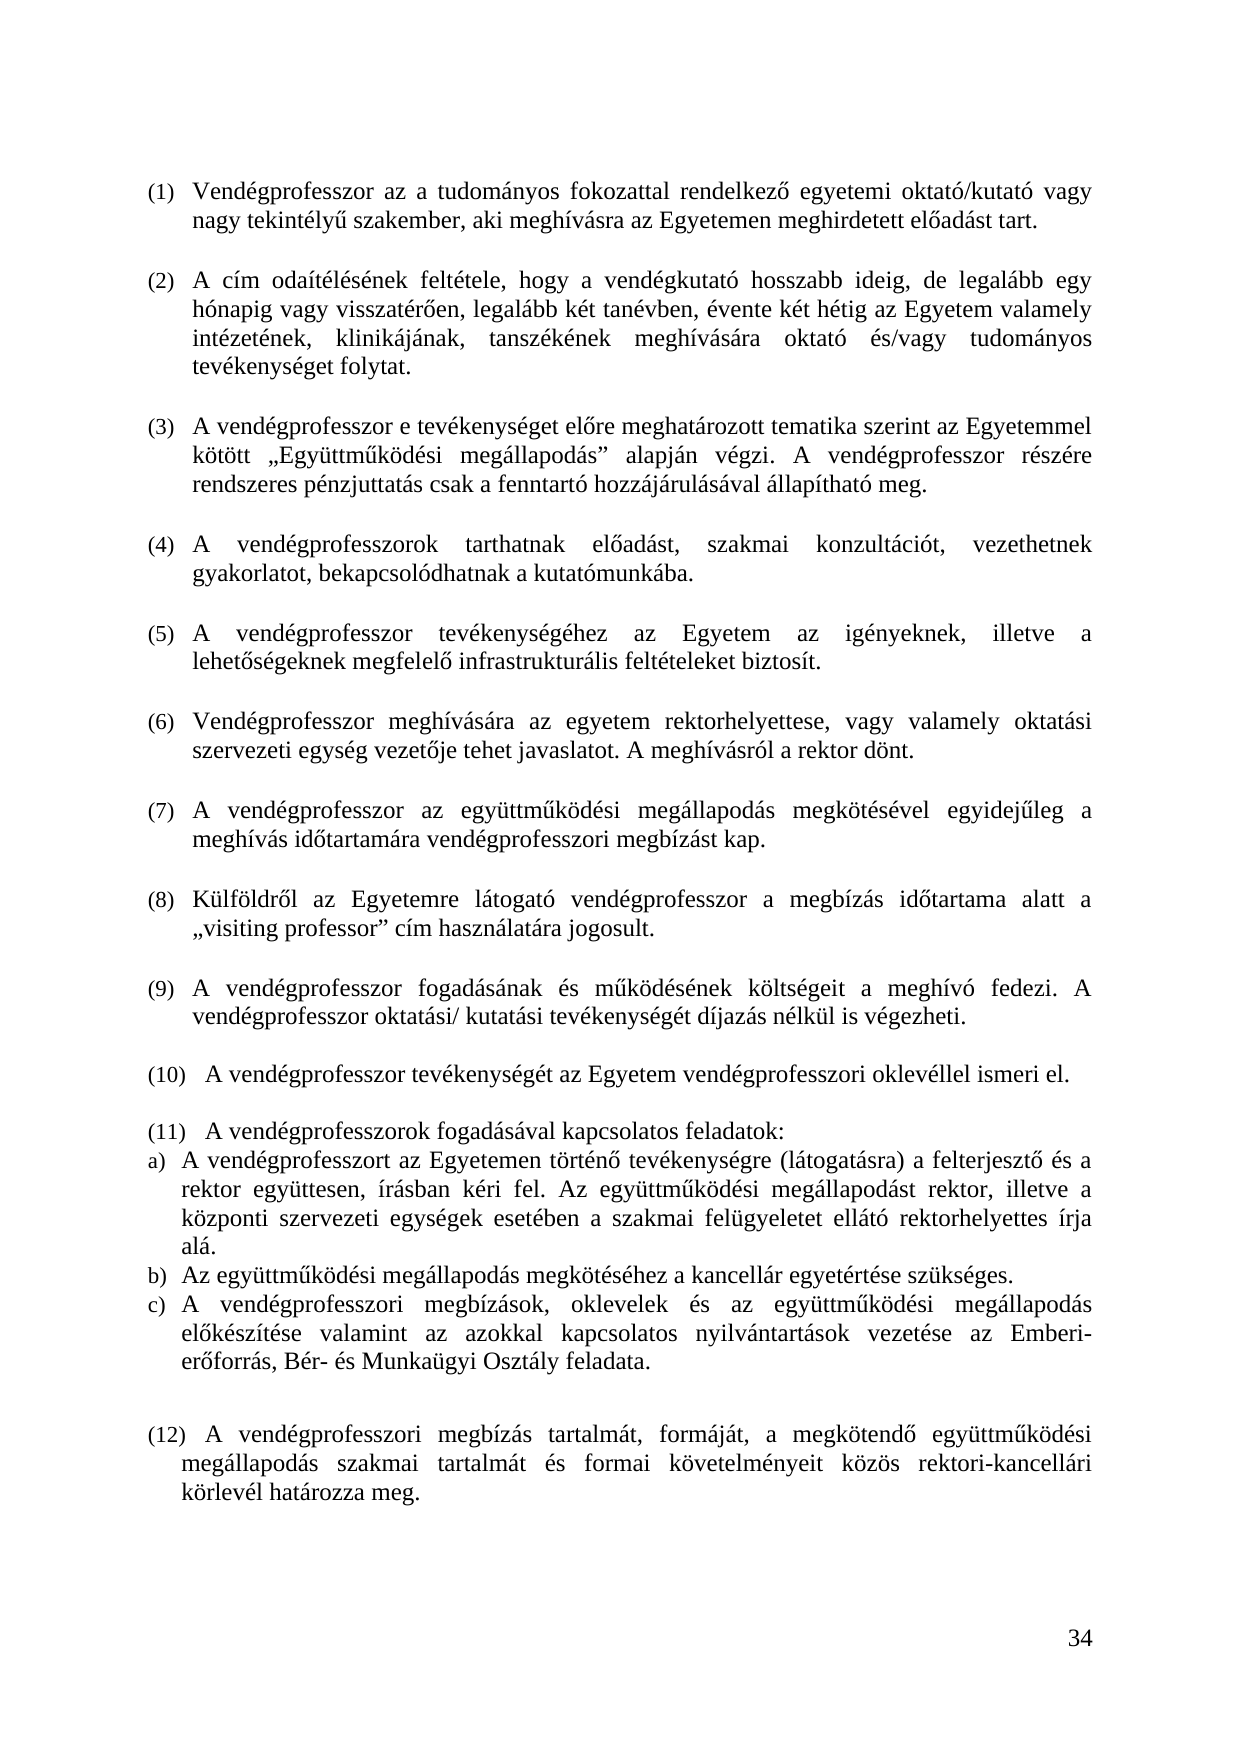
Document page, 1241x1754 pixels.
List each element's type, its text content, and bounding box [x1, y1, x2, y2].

list Külföldről az Egyetemre látogató vendégprofesszor a megbízás időtartama alatt a „visiting professor” cím használatára jogosult. [148, 884, 1093, 941]
list A vendégprofesszor e tevékenységet előre meghatározott tematika szerint az Egyetemmel kötött „Együttműködési megállapodás” alapján végzi. A vendégprofesszor részére rendszeres pénzjuttatás csak a fenntartó hozzájárulásával állapítható meg. [148, 411, 1093, 498]
list A vendégprofesszori megbízások, oklevelek és az együttműködési megállapodás előkészítése valamint az azokkal kapcsolatos nyilvántartások vezetése az Emberi-erőforrás, Bér- és Munkaügyi Osztály feladata. [148, 1289, 1093, 1375]
list A vendégprofesszorok fogadásával kapcsolatos feladatok: [148, 1116, 1093, 1145]
list A vendégprofesszor fogadásának és működésének költségeit a meghívó fedezi. A vendégprofesszor oktatási/ kutatási tevékenységét díjazás nélkül is végezheti. [148, 973, 1093, 1030]
list A vendégprofesszor tevékenységét az Egyetem vendégprofesszori oklevéllel ismeri el. [148, 1059, 1093, 1088]
list A vendégprofesszort az Egyetemen történő tevékenységre (látogatásra) a felterjesztő és a rektor együttesen, írásban kéri fel. Az együttműködési megállapodást rektor, illetve a központi szervezeti egységek esetében a szakmai felügyeletet ellátó rektorhelyettes írja alá. [148, 1145, 1093, 1260]
list A vendégprofesszor tevékenységéhez az Egyetem az igényeknek, illetve a lehetőségeknek megfelelő infrastrukturális feltételeket biztosít. [148, 618, 1093, 675]
list A vendégprofesszor az együttműködési megállapodás megkötésével egyidejűleg a meghívás időtartamára vendégprofesszori megbízást kap. [148, 795, 1093, 853]
list A cím odaítélésének feltétele, hogy a vendégkutató hosszabb ideig, de legalább egy hónapig vagy visszatérően, legalább két tanévben, évente két hétig az Egyetem valamely intézetének, klinikájának, tanszékének meghívására oktató és/vagy tudományos tevékenységet folytat. [148, 265, 1093, 380]
list A vendégprofesszorok tarthatnak előadást, szakmai konzultációt, vezethetnek gyakorlatot, bekapcsolódhatnak a kutatómunkába. [148, 529, 1093, 586]
list Vendégprofesszor meghívására az egyetem rektorhelyettese, vagy valamely oktatási szervezeti egység vezetője tehet javaslatot. A meghívásról a rektor dönt. [148, 706, 1093, 764]
list A vendégprofesszori megbízás tartalmát, formáját, a megkötendő együttműködési megállapodás szakmai tartalmát és formai követelményeit közös rektori-kancellári körlevél határozza meg. [148, 1419, 1093, 1506]
list Vendégprofesszor az a tudományos fokozattal rendelkező egyetemi oktató/kutató vagy nagy tekintélyű szakember, aki meghívásra az Egyetemen meghirdetett előadást tart. [148, 176, 1093, 234]
list Az együttműködési megállapodás megkötéséhez a kancellár egyetértése szükséges. [148, 1260, 1093, 1289]
